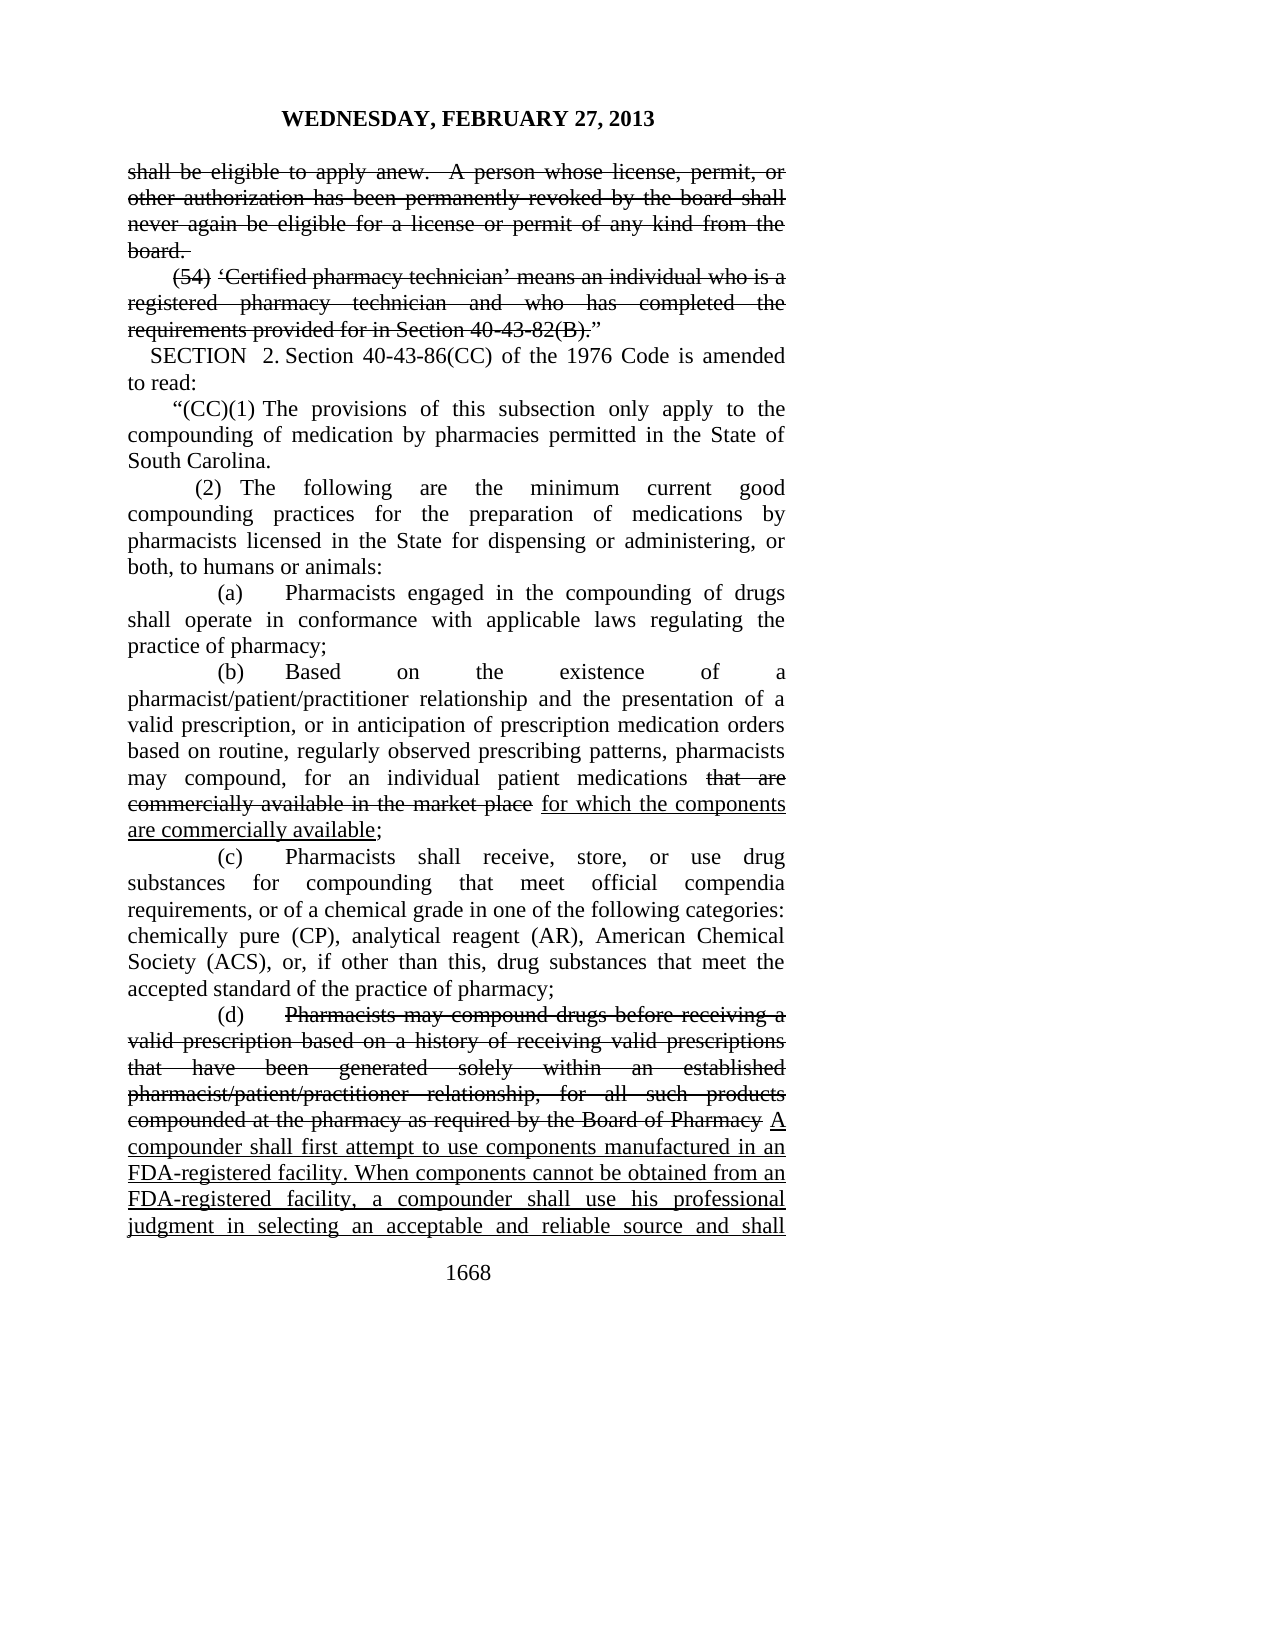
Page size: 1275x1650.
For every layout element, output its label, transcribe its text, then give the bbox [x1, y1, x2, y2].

text (a) Pharmacists engaged in the compounding of drugs shall operate in conformance with applicable laws regulating the practice of pharmacy; [127, 579, 786, 658]
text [127, 158, 786, 172]
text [127, 1209, 786, 1235]
text (54) ‘Certified pharmacy technician’ means an individual who is a registered pharmacy technician and who has completed the requirements provided for in Section 40-43-82(B).” [127, 305, 786, 342]
text (54) ‘Certified pharmacy technician’ means an individual who is a registered pharmacy technician and who has completed the requirements provided for in Section 40-43-82(B).” [127, 263, 786, 304]
text (2) The following are the minimum current good compounding practices for the preparation of medications by pharmacists licensed in the State for dispensing or administering, or both, to humans or animals: [127, 474, 786, 579]
text (b) Based on the existence of a pharmacist/patient/practitioner relationship and the presentation of a valid prescription, or in anticipation of prescription medication orders based on routine, regularly observed prescribing patterns, pharmacists may compound, for an individual patient medications that are commercially available in the market place for which the components are commercially available; [127, 658, 786, 843]
text (c) Pharmacists shall receive, store, or use drug substances for compounding that meet official compendia requirements, or of a chemical grade in one of the following categories: chemically pure (CP), analytical reagent (AR), American Chemical Society (ACS), or, if other than this, drug substances that meet the accepted standard of the practice of pharmacy; [127, 843, 786, 1001]
text SECTION 2. Section 40-43-86(CC) of the 1976 Code is amended to read: [127, 342, 786, 395]
text “(CC)(1) The provisions of this subsection only apply to the compounding of medication by pharmacies permitted in the State of South Carolina. [127, 395, 786, 474]
